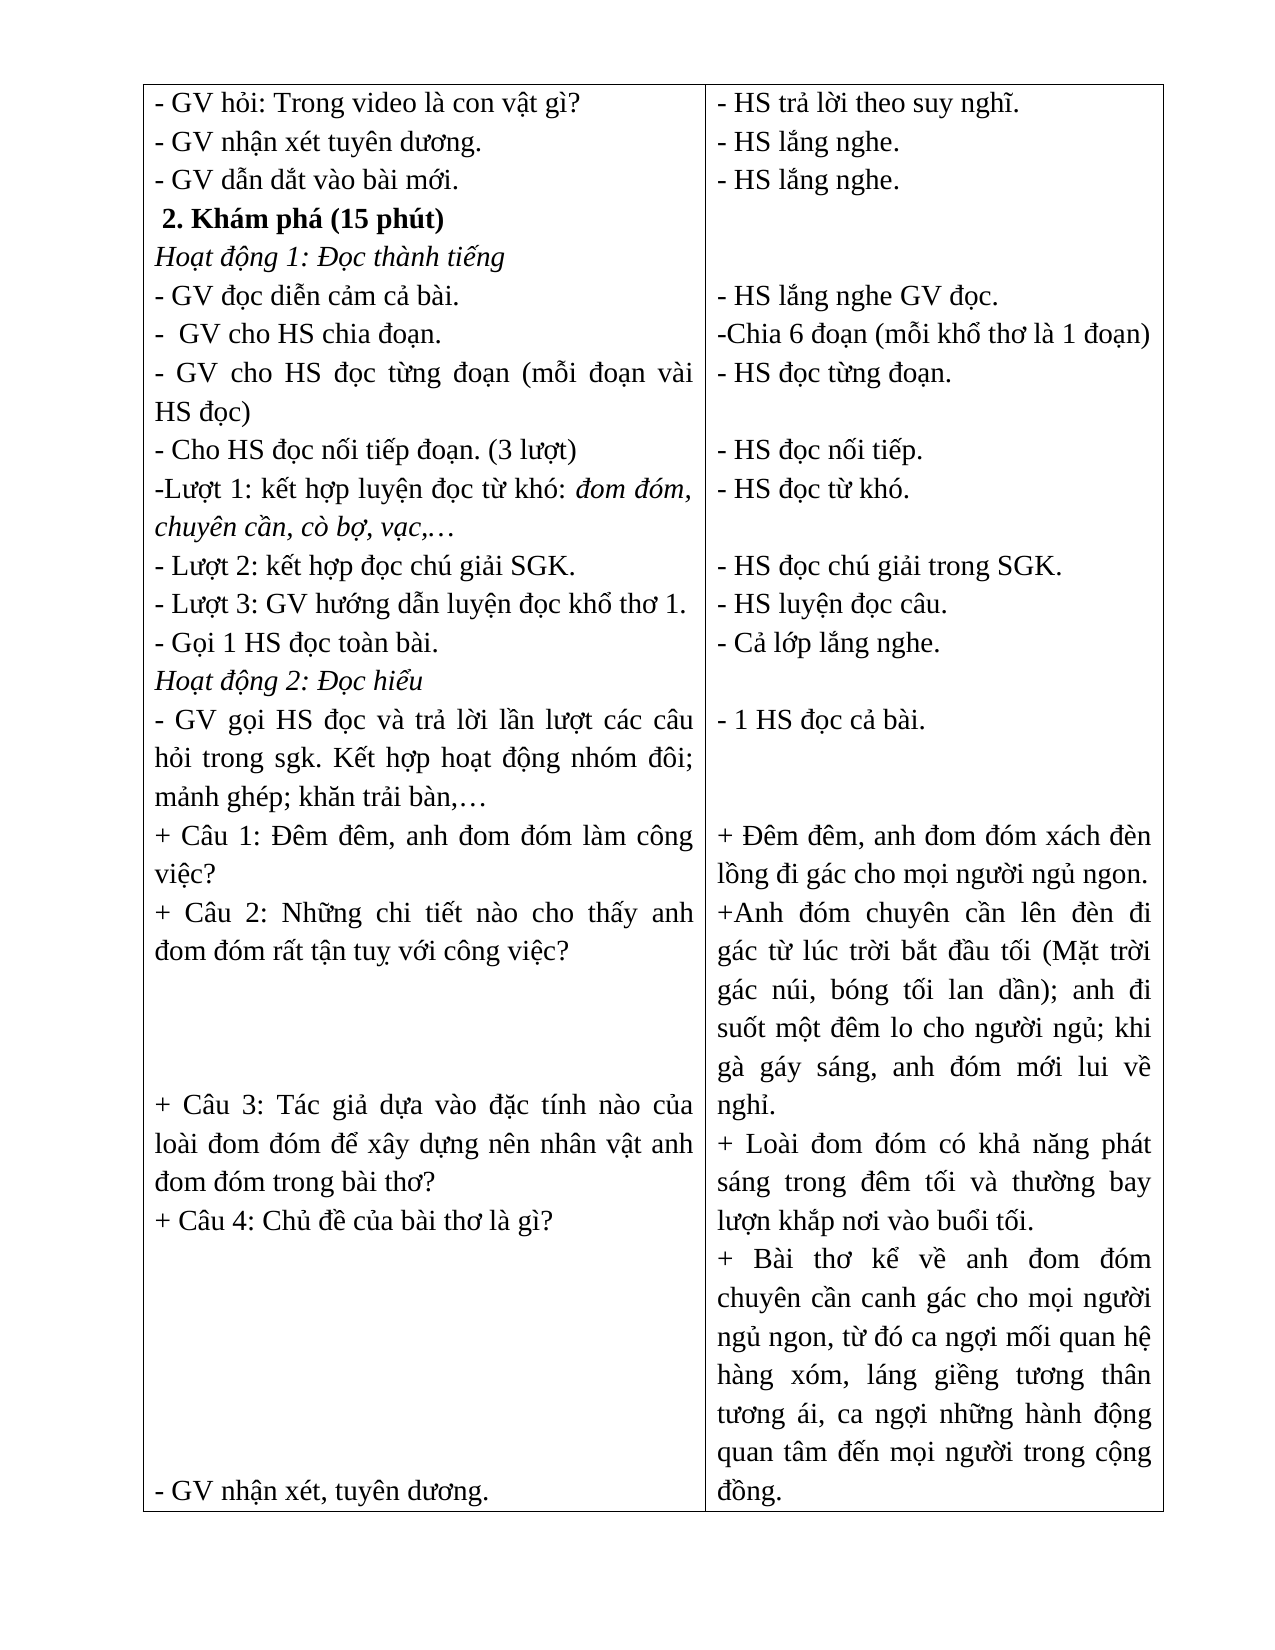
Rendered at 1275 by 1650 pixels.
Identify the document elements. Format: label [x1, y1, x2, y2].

table_cell [706, 85, 1163, 1511]
table_cell [144, 85, 705, 1511]
